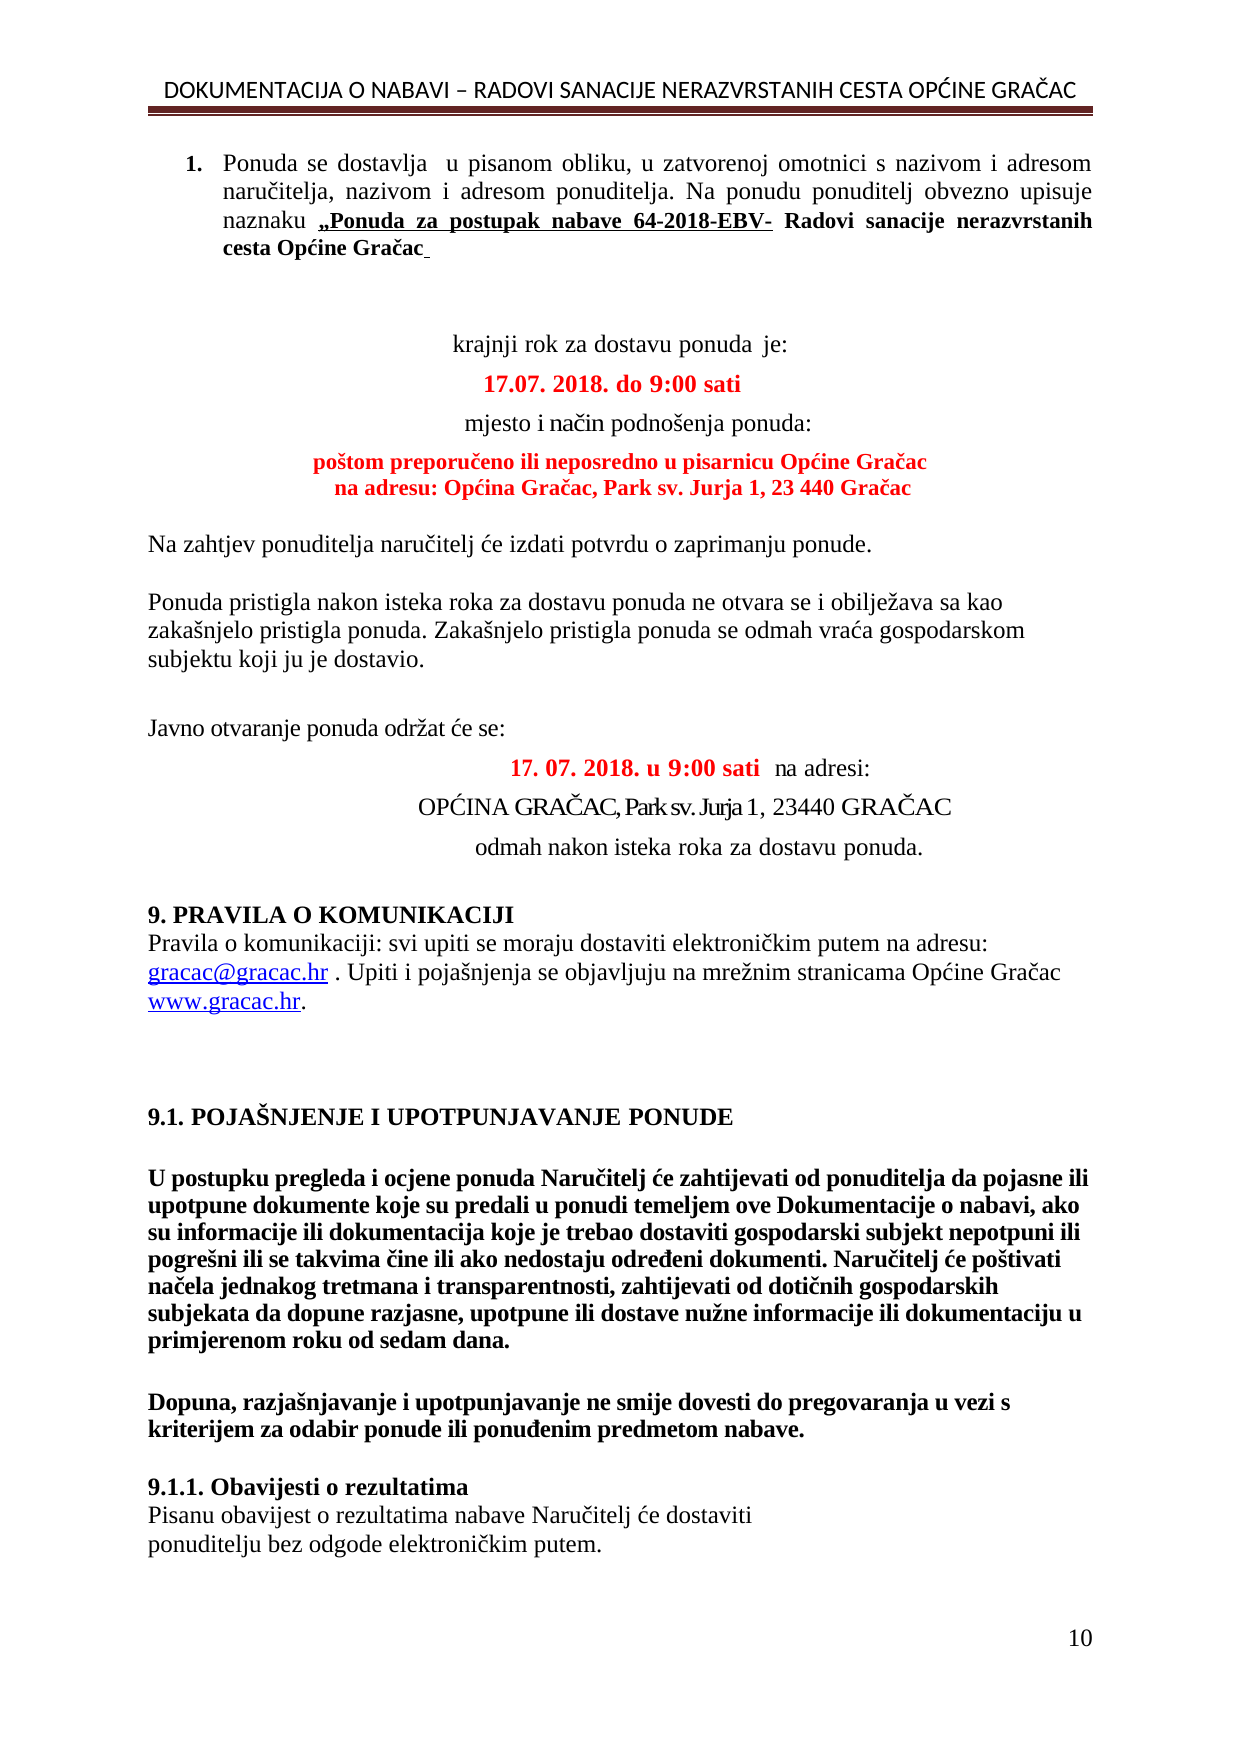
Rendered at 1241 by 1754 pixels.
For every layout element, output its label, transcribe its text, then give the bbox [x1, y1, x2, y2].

text OPĆINA GRAČAC, Park sv. Jurja 1, 23440 GRAČAC [148, 792, 1093, 821]
text ponuditelju bez odgode elektroničkim putem. [148, 1529, 1093, 1558]
text mjesto i način podnošenja ponuda: [148, 408, 1093, 437]
text 9.1.1. Obavijesti o rezultatima [148, 1472, 1093, 1500]
list poštom preporučeno ili neposredno u pisarnicu Općine Gračac [148, 448, 1093, 474]
text 9.1. POJAŠNJENJE I UPOTPUNJAVANJE PONUDE [148, 1107, 1093, 1130]
text Na zahtjev ponuditelja naručitelj će izdati potvrdu o zaprimanju ponude. [148, 529, 1093, 558]
text U postupku pregleda i ocjene ponuda Naručitelj će zahtijevati od ponuditelja da pojasne ili upotpune dokumente koje su predali u ponudi temeljem ove Dokumentacije o nabavi, ako su informacije ili dokumentacija koje je trebao dostaviti gospodarski subjekt nepotpuni ili pogrešni ili se takvima čine ili ako nedostaju određeni dokumenti. Naručitelj će poštivati načela jednakog tretmana i transparentnosti, zahtijevati od dotičnih gospodarskih subjekata da dopune razjasne, upotpune ili dostave nužne informacije ili dokumentaciju u primjerenom roku od sedam dana. [148, 1164, 1093, 1354]
text 9. PRAVILA O KOMUNIKACIJI [148, 900, 1093, 928]
text krajnji rok za dostavu ponuda je: [148, 329, 1093, 358]
list Ponuda se dostavlja u pisanom obliku, u zatvorenoj omotnici s nazivom i adresom naručitelja, nazivom i adresom ponuditelja. Na ponudu ponuditelj obvezno upisuje naznaku „Ponuda za postupak nabave 64-2018-EBV- Radovi sanacije nerazvrstanih cesta Općine Gračac [185, 148, 1093, 260]
text Pisanu obavijest o rezultatima nabave Naručitelj će dostaviti [148, 1500, 1093, 1529]
text 17.07. 2018. do 9:00 sati [148, 369, 1093, 397]
text Pravila o komunikaciji: svi upiti se moraju dostaviti elektroničkim putem na adresu: gracac@gracac.hr . Upiti i pojašnjenja se objavljuju na mrežnim stranicama Općine Gračac www.gracac.hr. [148, 928, 1093, 1015]
list na adresu: Općina Gračac, Park sv. Jurja 1, 23 440 Gračac [148, 474, 1093, 501]
text Ponuda pristigla nakon isteka roka za dostavu ponuda ne otvara se i obilježava sa kao zakašnjelo pristigla ponuda. Zakašnjelo pristigla ponuda se odmah vraća gospodarskom subjektu koji ju je dostavio. [148, 587, 1093, 673]
text Javno otvaranje ponuda održat će se: [148, 713, 1093, 742]
text odmah nakon isteka roka za dostavu ponuda. [148, 832, 1093, 860]
text Dopuna, razjašnjavanje i upotpunjavanje ne smije dovesti do pregovaranja u vezi s kriterijem za odabir ponude ili ponuđenim predmetom nabave. [148, 1389, 1093, 1443]
text 17. 07. 2018. u 9:00 sati na adresi: [148, 753, 1093, 782]
